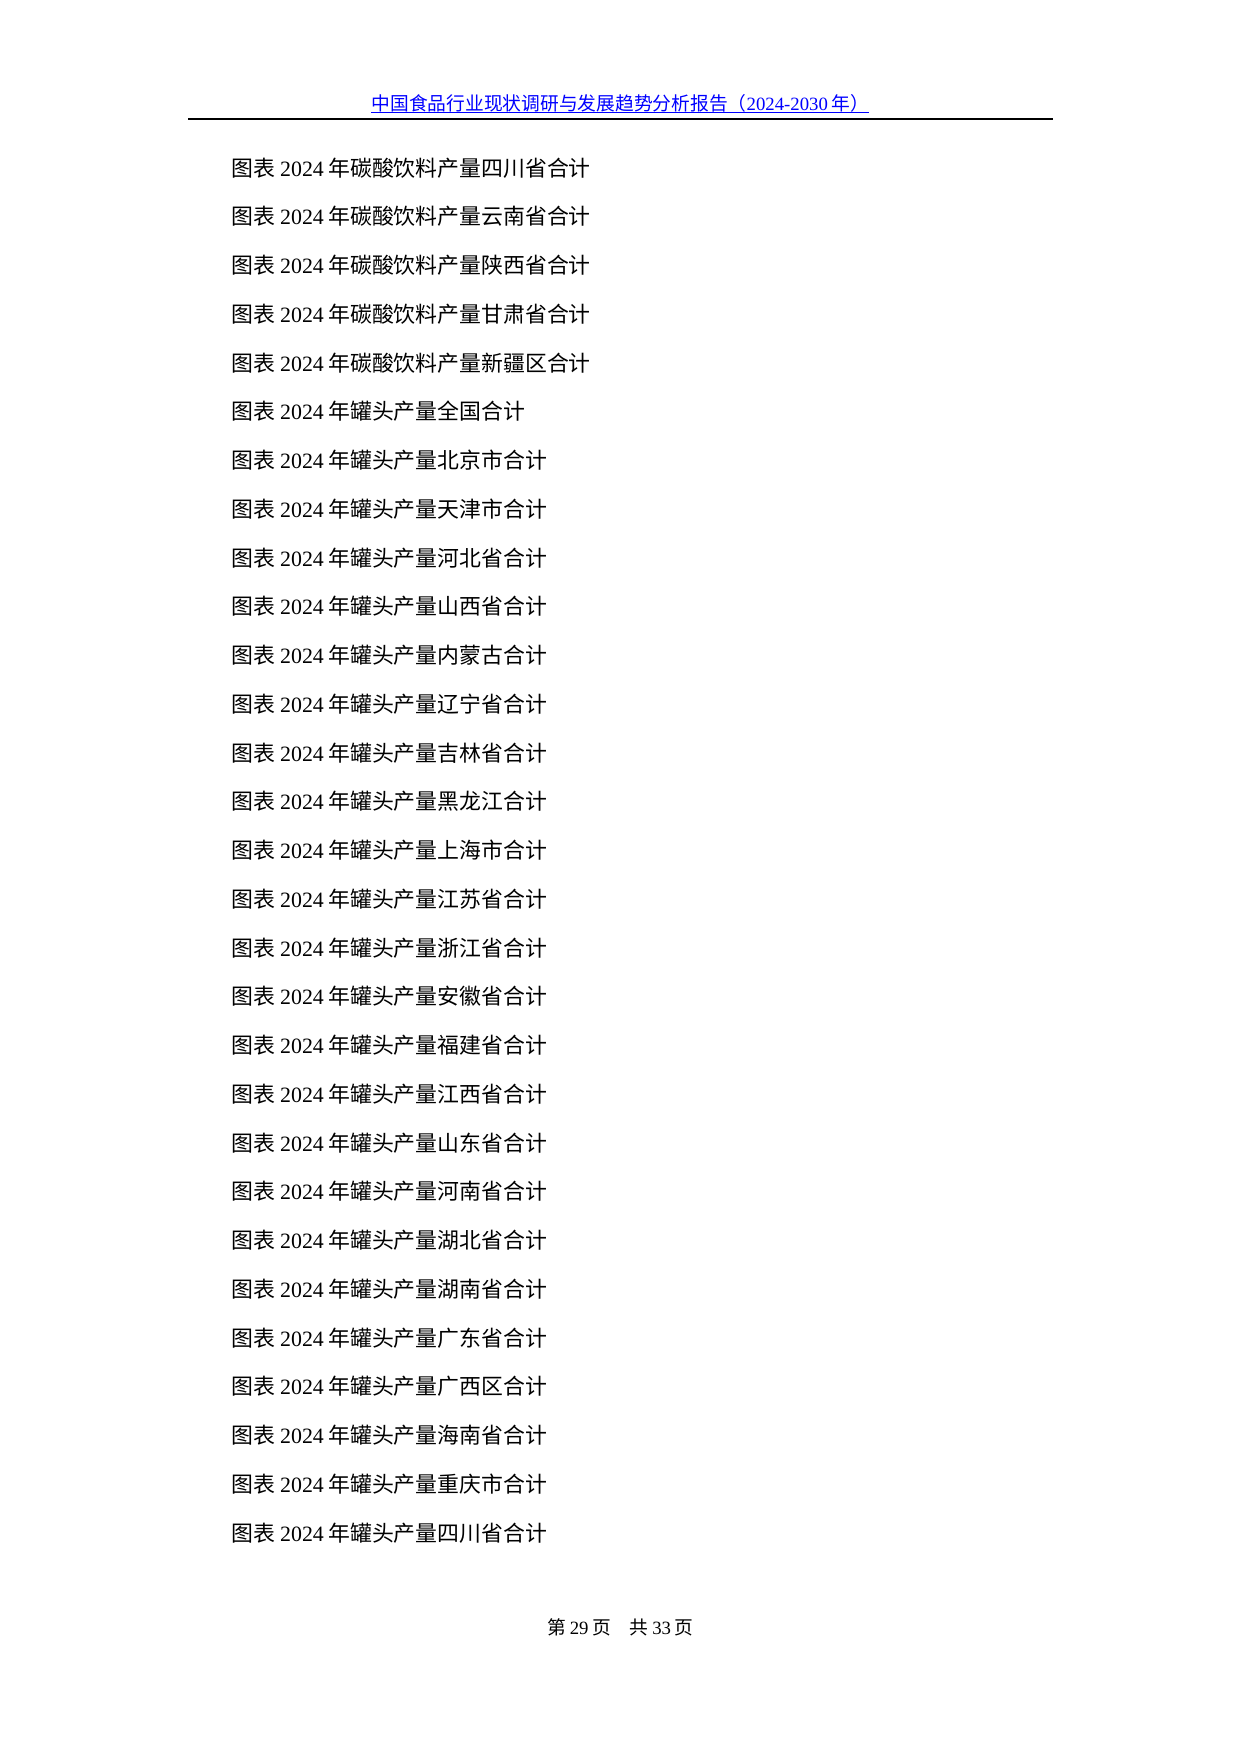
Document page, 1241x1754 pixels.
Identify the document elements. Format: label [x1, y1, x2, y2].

text [187, 150, 1053, 1548]
